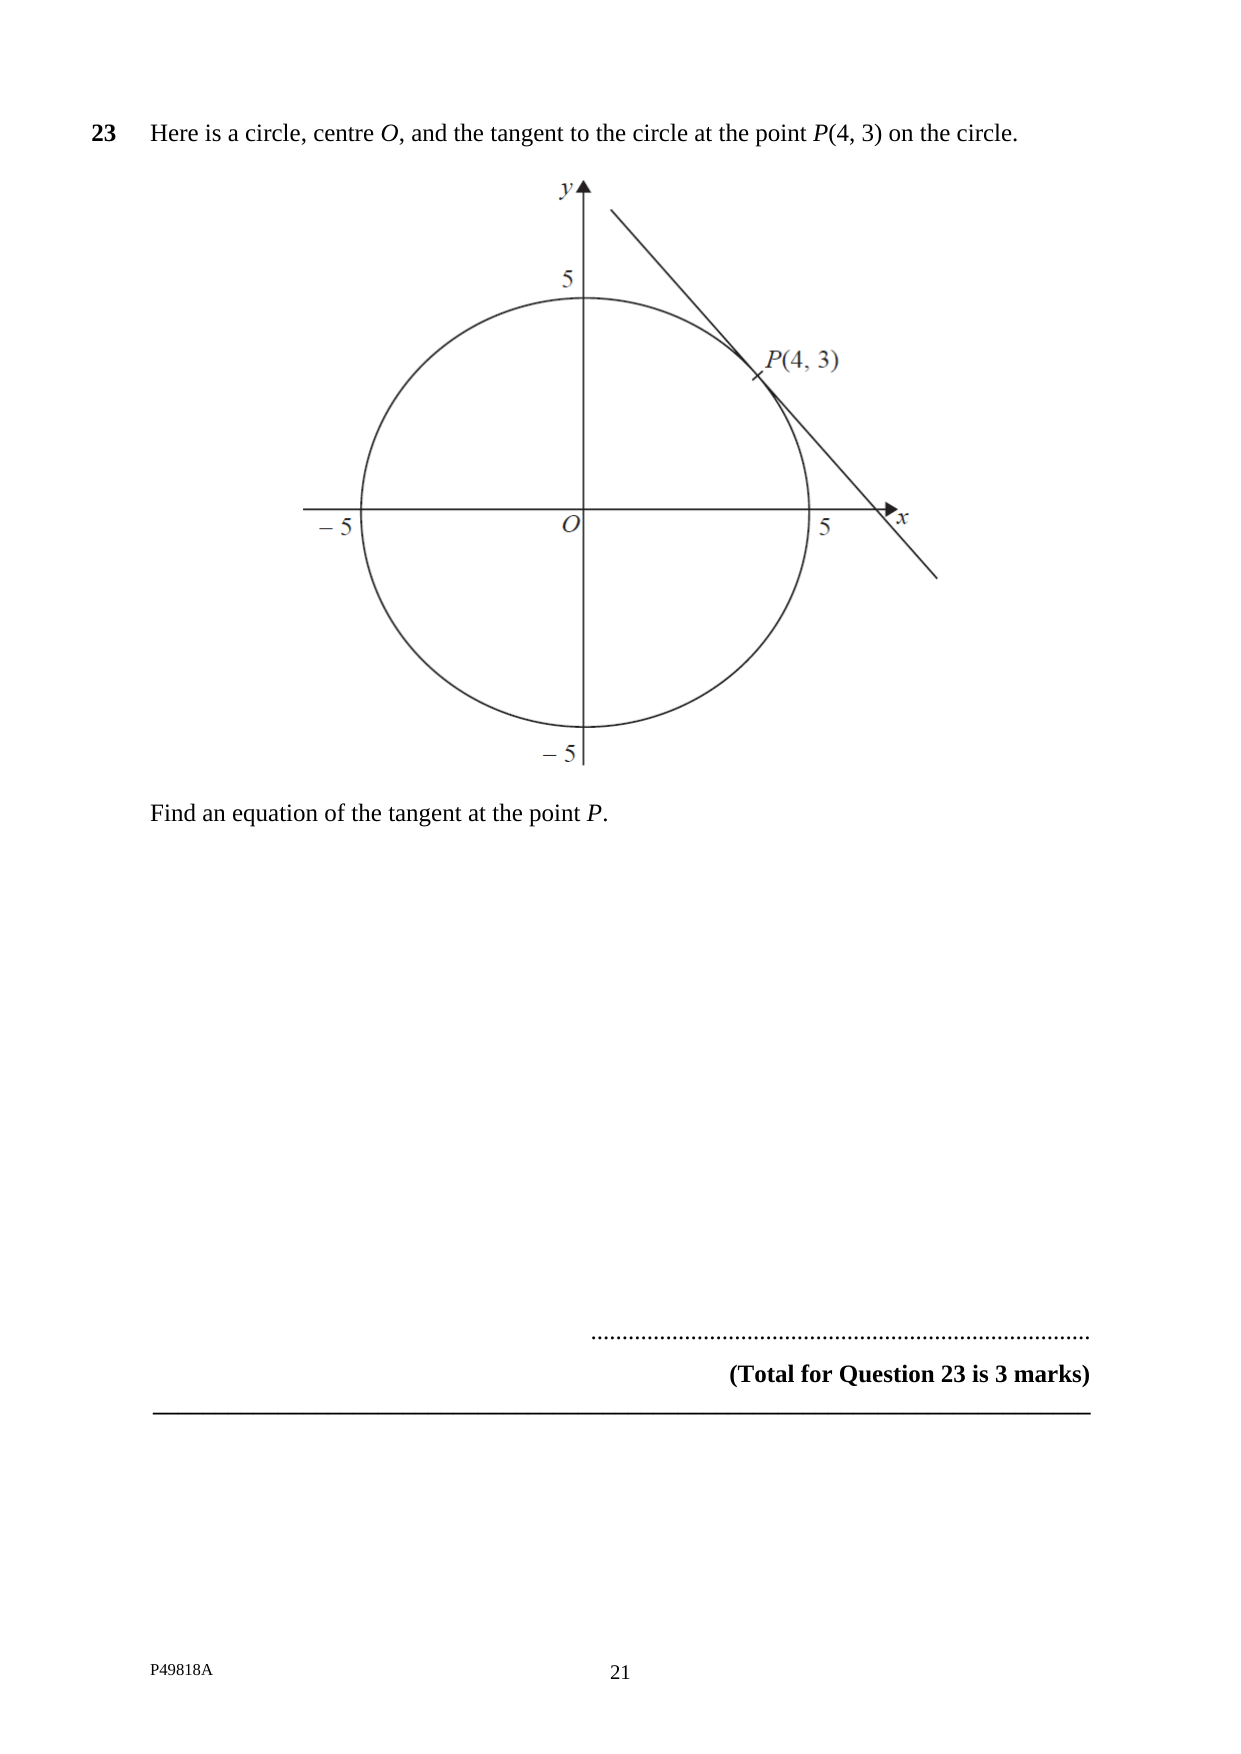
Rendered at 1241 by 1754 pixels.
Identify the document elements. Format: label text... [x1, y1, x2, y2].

text ................................................................................ [150, 1316, 1090, 1345]
text 23 Here is a circle, centre O, and the tangent to the circle at the point P(4, 3) on the circle. [91, 118, 1090, 147]
text ___________________________________________________________________________ [150, 1388, 1090, 1417]
text Find an equation of the tangent at the point P. [150, 798, 1090, 827]
text (Total for Question 23 is 3 marks) [150, 1359, 1090, 1388]
